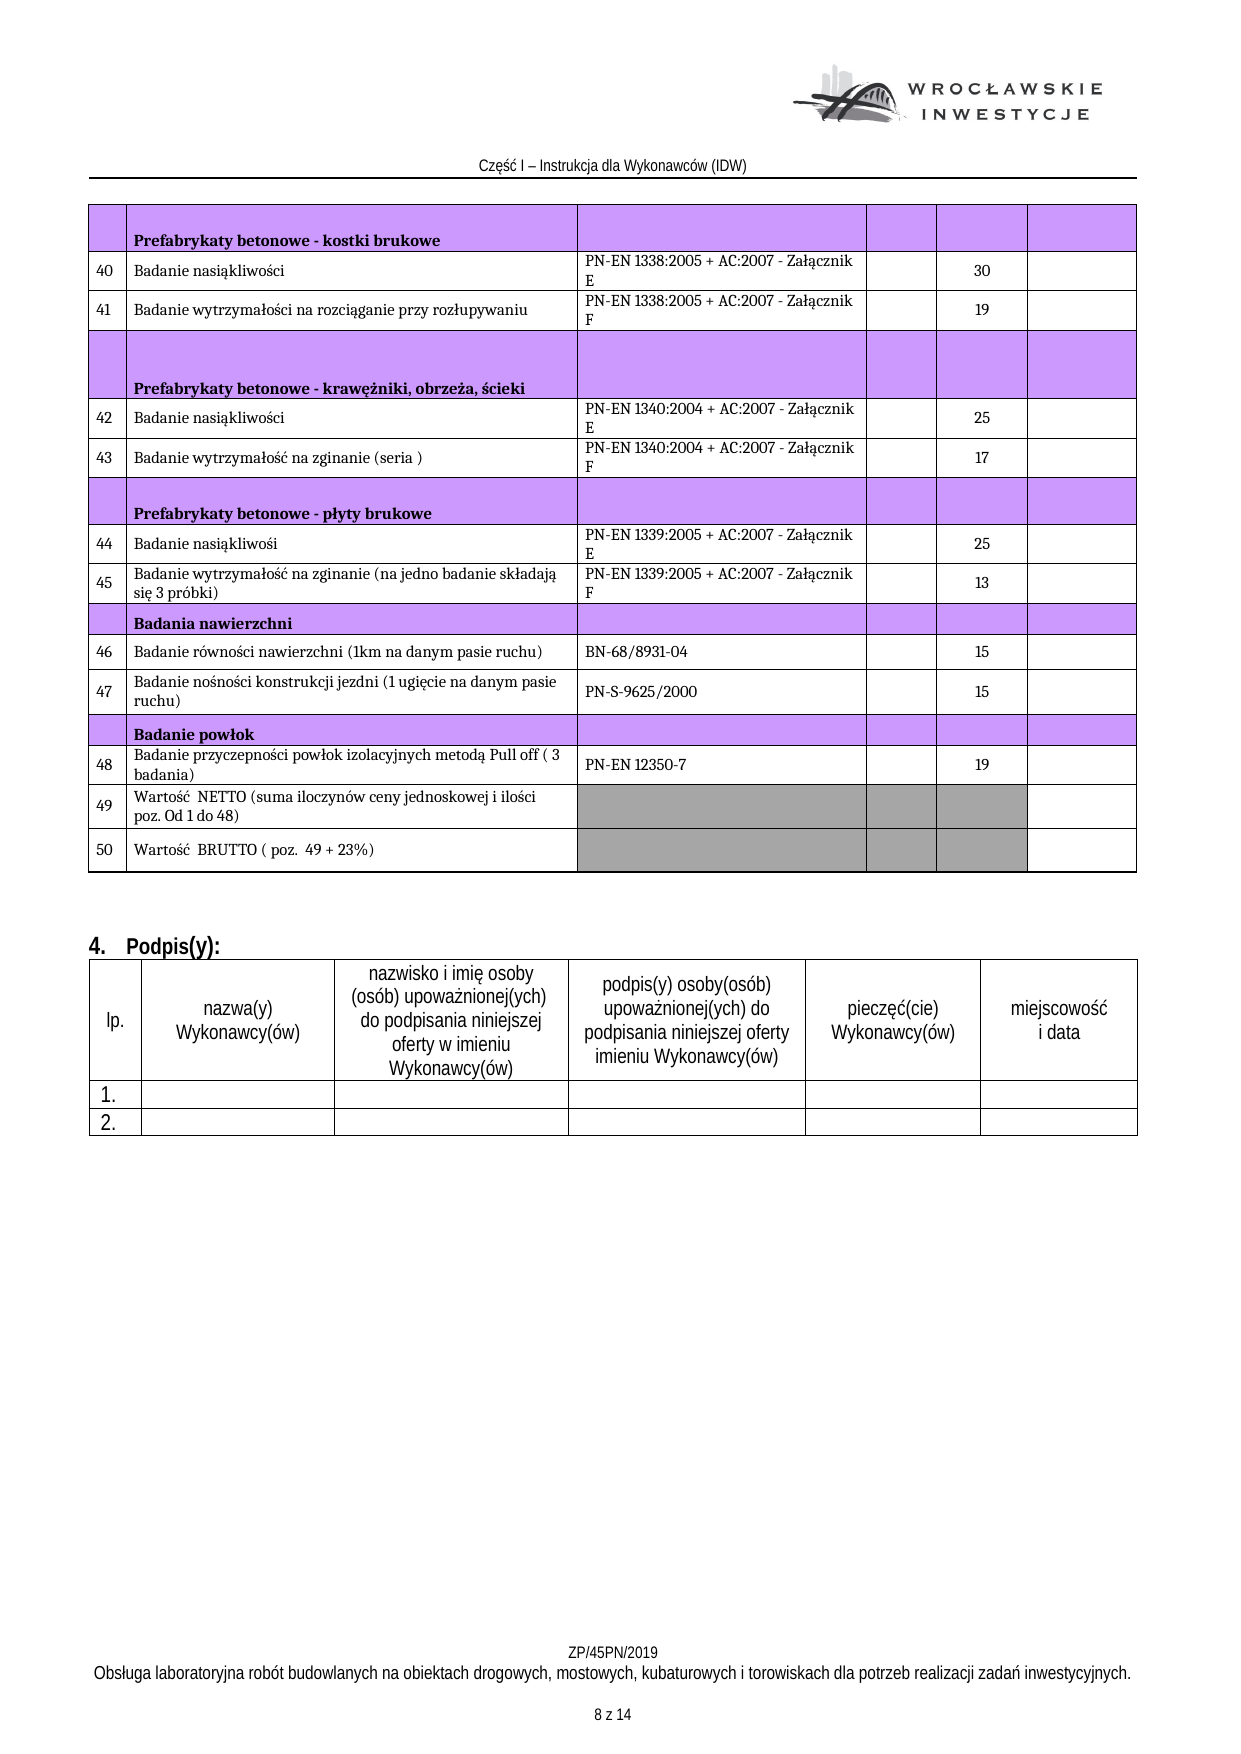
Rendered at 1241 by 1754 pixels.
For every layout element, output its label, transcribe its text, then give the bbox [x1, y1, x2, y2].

picture [758, 29, 1138, 157]
table_cell Badanie nasiąkliwości [127, 252, 577, 290]
table_cell [578, 829, 866, 871]
table_cell [937, 331, 1027, 398]
table_cell 48 [89, 746, 126, 784]
table_cell Badanie powłok [127, 715, 577, 745]
table_cell [867, 291, 936, 329]
table_cell PN-EN 1338:2005 + AC:2007 - Załącznik F [578, 291, 866, 329]
table_cell [1028, 291, 1136, 329]
table_cell Badanie wytrzymałość na zginanie (na jedno badanie składają się 3 próbki) [127, 564, 577, 603]
table_cell [335, 1109, 568, 1135]
table_cell 42 [89, 399, 126, 438]
table_cell [937, 829, 1027, 871]
table_cell [867, 439, 936, 477]
table_cell 47 [89, 670, 126, 713]
table_cell [569, 1081, 805, 1108]
table_cell [867, 829, 936, 871]
table_cell 44 [89, 525, 126, 563]
table_cell [937, 785, 1027, 828]
table_cell [578, 331, 866, 398]
table_cell BN-68/8931-04 [578, 635, 866, 669]
table_cell [578, 715, 866, 745]
table_cell [1028, 525, 1136, 563]
table_cell 19 [937, 746, 1027, 784]
table_cell [1028, 564, 1136, 603]
table_cell [867, 252, 936, 290]
table_cell PN-EN 1338:2005 + AC:2007 - Załącznik E [578, 252, 866, 290]
table_cell Wartość NETTO (suma iloczynów ceny jednoskowej i ilości poz. Od 1 do 48) [127, 785, 577, 828]
table_cell [1028, 604, 1136, 634]
table_cell Badanie nasiąkliwośi [127, 525, 577, 563]
table_cell [1028, 252, 1136, 290]
table_cell [867, 564, 936, 603]
table_cell [578, 478, 866, 524]
table_cell [867, 746, 936, 784]
table_cell [981, 1109, 1137, 1135]
table_cell [937, 715, 1027, 745]
table_cell Prefabrykaty betonowe - kostki brukowe [127, 205, 577, 251]
table_cell 45 [89, 564, 126, 603]
table_cell 30 [937, 252, 1027, 290]
table_cell [867, 205, 936, 251]
table_cell Badanie równości nawierzchni (1km na danym pasie ruchu) [127, 635, 577, 669]
table_cell [1028, 399, 1136, 438]
table_cell 19 [937, 291, 1027, 329]
table_cell [867, 525, 936, 563]
table_cell 2. [90, 1109, 141, 1135]
table_cell [1028, 478, 1136, 524]
table_cell 17 [937, 439, 1027, 477]
table_cell [578, 205, 866, 251]
table_cell [1028, 829, 1136, 871]
table_cell 1. [90, 1081, 141, 1108]
list Podpis(y): [89, 931, 1137, 959]
table_cell [335, 1081, 568, 1108]
table_cell [867, 715, 936, 745]
table_cell [1028, 670, 1136, 713]
table_cell Badanie przyczepności powłok izolacyjnych metodą Pull off ( 3 badania) [127, 746, 577, 784]
table_cell [89, 205, 126, 251]
table_cell Prefabrykaty betonowe - płyty brukowe [127, 478, 577, 524]
table_cell [806, 1109, 980, 1135]
table_cell PN-EN 12350-7 [578, 746, 866, 784]
table_cell [867, 635, 936, 669]
table_cell Badanie nośności konstrukcji jezdni (1 ugięcie na danym pasie ruchu) [127, 670, 577, 713]
table_header miejscowość i data [981, 960, 1137, 1080]
table_cell [867, 670, 936, 713]
table_header podpis(y) osoby(osób) upoważnionej(ych) do podpisania niniejszej oferty imieniu Wykonawcy(ów) [569, 960, 805, 1080]
table_cell [142, 1081, 334, 1108]
table_cell [1028, 635, 1136, 669]
table_cell Badania nawierzchni [127, 604, 577, 634]
table_cell [937, 205, 1027, 251]
table_cell [867, 785, 936, 828]
table_cell 41 [89, 291, 126, 329]
table_cell [89, 715, 126, 745]
table_cell [1028, 439, 1136, 477]
table_cell [867, 399, 936, 438]
table_cell [981, 1081, 1137, 1108]
table_cell PN-EN 1340:2004 + AC:2007 - Załącznik E [578, 399, 866, 438]
table_cell Prefabrykaty betonowe - krawężniki, obrzeża, ścieki [127, 331, 577, 398]
table_cell [867, 604, 936, 634]
table_cell 25 [937, 525, 1027, 563]
table_cell 13 [937, 564, 1027, 603]
table_cell 50 [89, 829, 126, 871]
table_cell PN-S-9625/2000 [578, 670, 866, 713]
table_header pieczęć(cie) Wykonawcy(ów) [806, 960, 980, 1080]
table_cell 49 [89, 785, 126, 828]
table_header nazwa(y) Wykonawcy(ów) [142, 960, 334, 1080]
table_cell [89, 331, 126, 398]
table_cell [1028, 715, 1136, 745]
table_cell [89, 604, 126, 634]
table_header nazwisko i imię osoby (osób) upoważnionej(ych) do podpisania niniejszej oferty w imieniu Wykonawcy(ów) [335, 960, 568, 1080]
table_cell Badanie wytrzymałości na rozciąganie przy rozłupywaniu [127, 291, 577, 329]
table_cell [937, 604, 1027, 634]
table_cell PN-EN 1339:2005 + AC:2007 - Załącznik F [578, 564, 866, 603]
table_cell 25 [937, 399, 1027, 438]
table_cell [867, 331, 936, 398]
table_cell 15 [937, 670, 1027, 713]
table_cell Wartość BRUTTO ( poz. 49 + 23%) [127, 829, 577, 871]
table_cell [578, 785, 866, 828]
table_cell 40 [89, 252, 126, 290]
table_cell Badanie wytrzymałość na zginanie (seria ) [127, 439, 577, 477]
table_cell [937, 478, 1027, 524]
table_cell 15 [937, 635, 1027, 669]
table_cell Badanie nasiąkliwości [127, 399, 577, 438]
table_cell 43 [89, 439, 126, 477]
table_cell [806, 1081, 980, 1108]
table_cell [1028, 331, 1136, 398]
table_cell PN-EN 1339:2005 + AC:2007 - Załącznik E [578, 525, 866, 563]
table_header lp. [90, 960, 141, 1080]
table_cell [1028, 746, 1136, 784]
table_cell 46 [89, 635, 126, 669]
table_cell [1028, 205, 1136, 251]
table_cell [578, 604, 866, 634]
table_cell [1028, 785, 1136, 828]
table_cell PN-EN 1340:2004 + AC:2007 - Załącznik F [578, 439, 866, 477]
table_cell [867, 478, 936, 524]
table_cell [569, 1109, 805, 1135]
table_cell [89, 478, 126, 524]
table_cell [142, 1109, 334, 1135]
